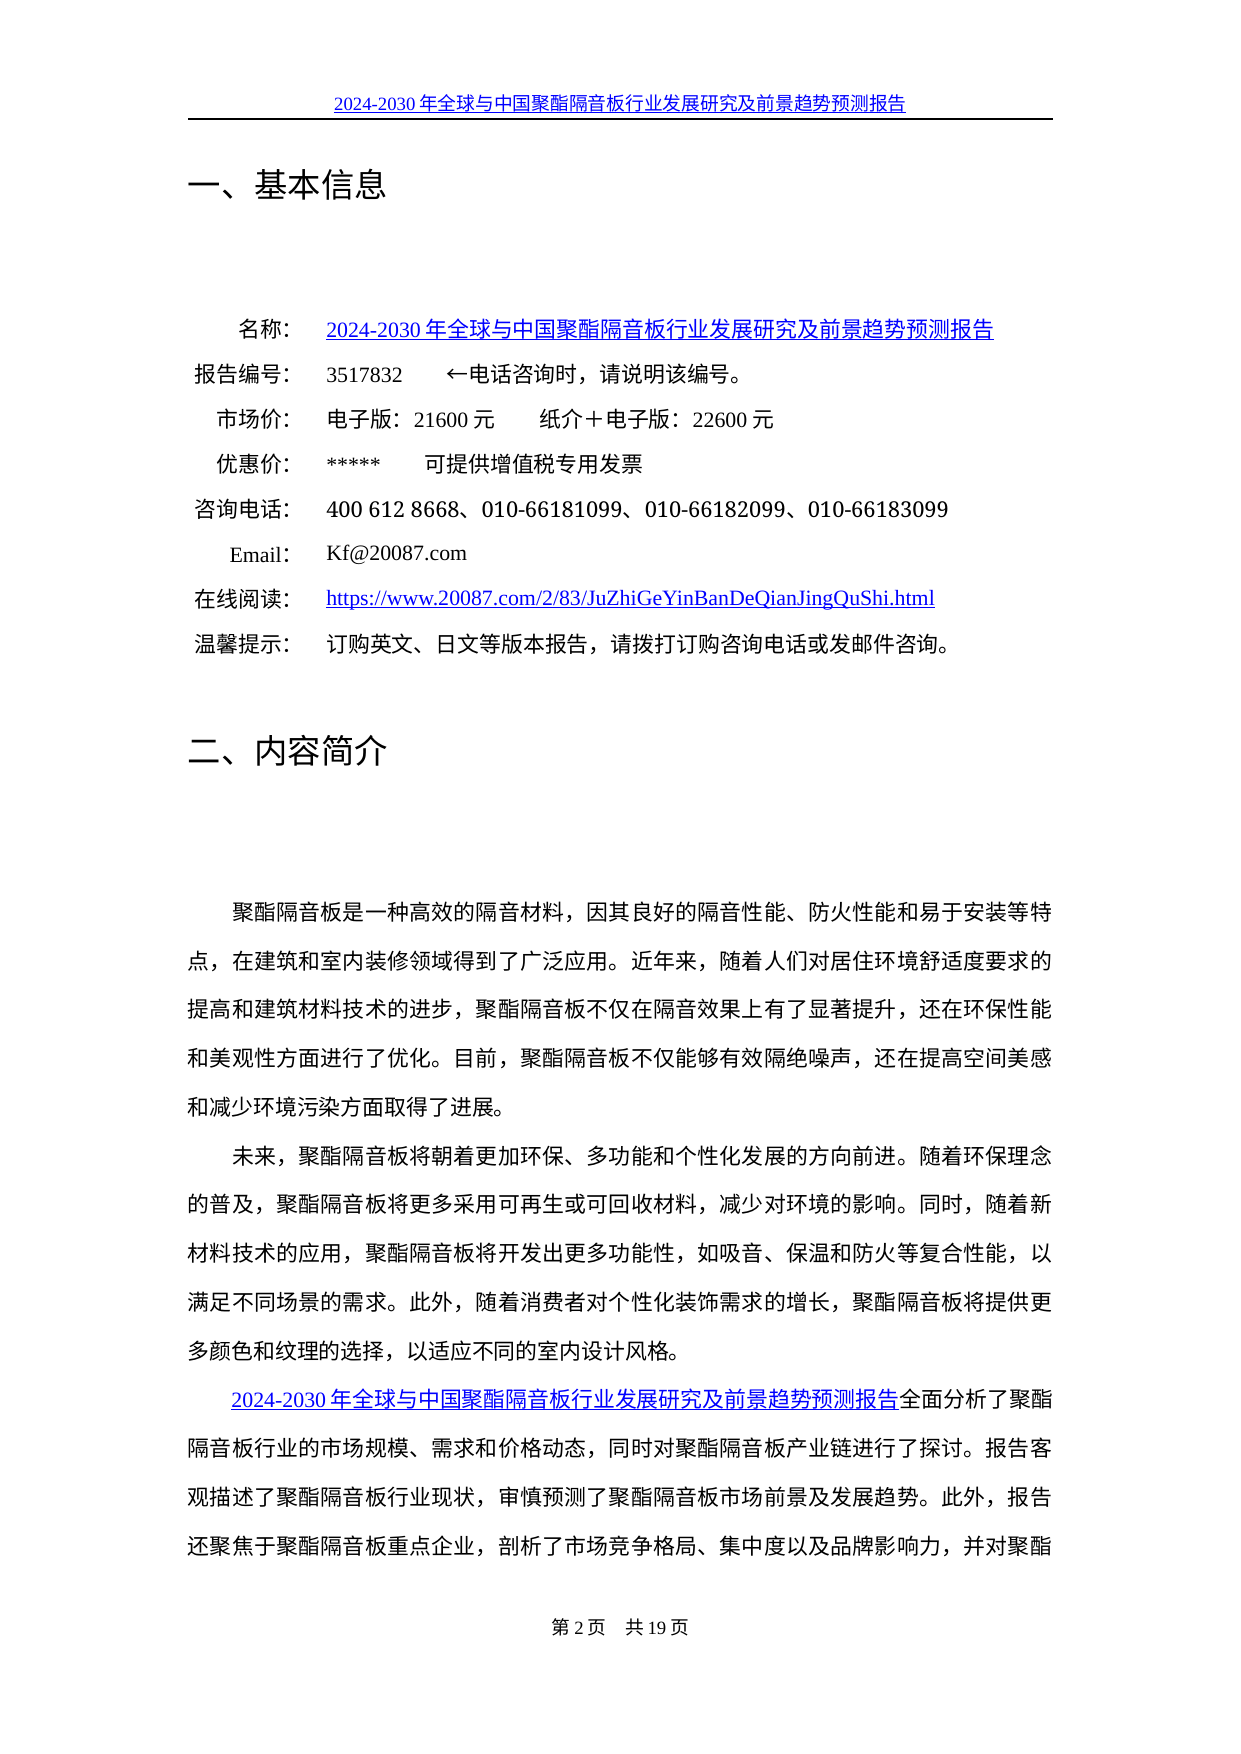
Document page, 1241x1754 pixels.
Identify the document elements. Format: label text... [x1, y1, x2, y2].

table_cell ***** 可提供增值税专用发票 [315, 447, 1073, 492]
table_cell 报告编号： [167, 357, 315, 402]
table_cell 订购英文、日文等版本报告，请拨打订购咨询电话或发邮件咨询。 [315, 627, 1073, 672]
table_cell [315, 582, 1073, 627]
title 一、基本信息 [187, 150, 1053, 215]
table_cell 3517832 ←电话咨询时，请说明该编号。 [315, 357, 1073, 402]
table_cell 电子版：21600 元 纸介＋电子版：22600 元 [315, 402, 1073, 447]
table_cell Email： [167, 537, 315, 582]
table_cell 优惠价： [167, 447, 315, 492]
table_header 2024-2030年全球与中国聚酯隔音板行业发展研究及前景趋势预测报告 [315, 312, 1073, 357]
table_cell 温馨提示： [167, 627, 315, 672]
title 二、内容简介 [187, 717, 1053, 782]
table_cell 咨询电话： [167, 492, 315, 537]
table_cell Kf@20087.com [315, 537, 1073, 582]
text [187, 894, 1053, 1561]
table_cell 市场价： [167, 402, 315, 447]
table_header 名称： [167, 312, 315, 357]
table_cell 在线阅读： [167, 582, 315, 627]
table_cell 400 612 8668、010-66181099、010-66182099、010-66183099 [315, 492, 1073, 537]
